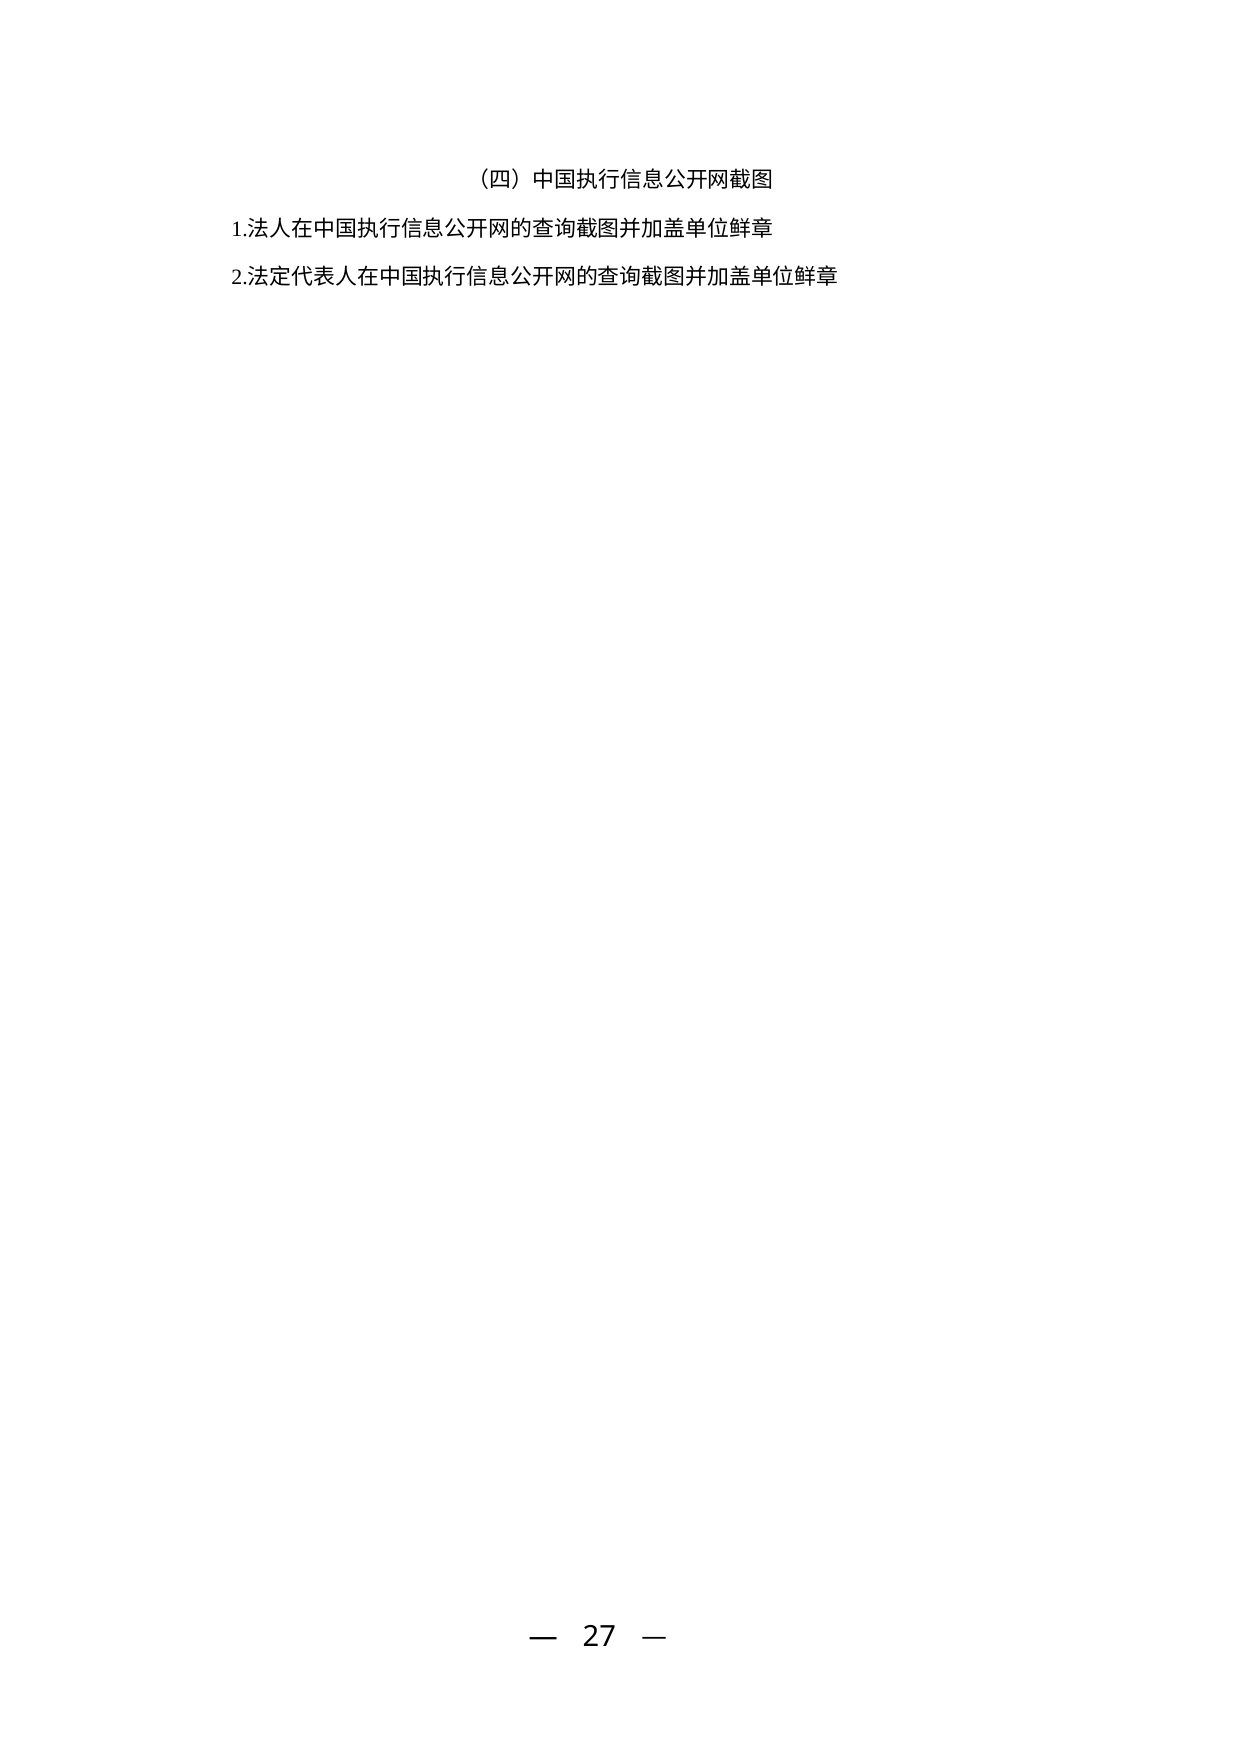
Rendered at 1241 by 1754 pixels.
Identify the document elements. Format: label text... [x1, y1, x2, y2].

text 2.法定代表人在中国执行信息公开网的查询截图并加盖单位鲜章 [187, 259, 1053, 291]
text （四）中国执行信息公开网截图 [187, 162, 1053, 194]
text 1.法人在中国执行信息公开网的查询截图并加盖单位鲜章 [187, 210, 1053, 243]
